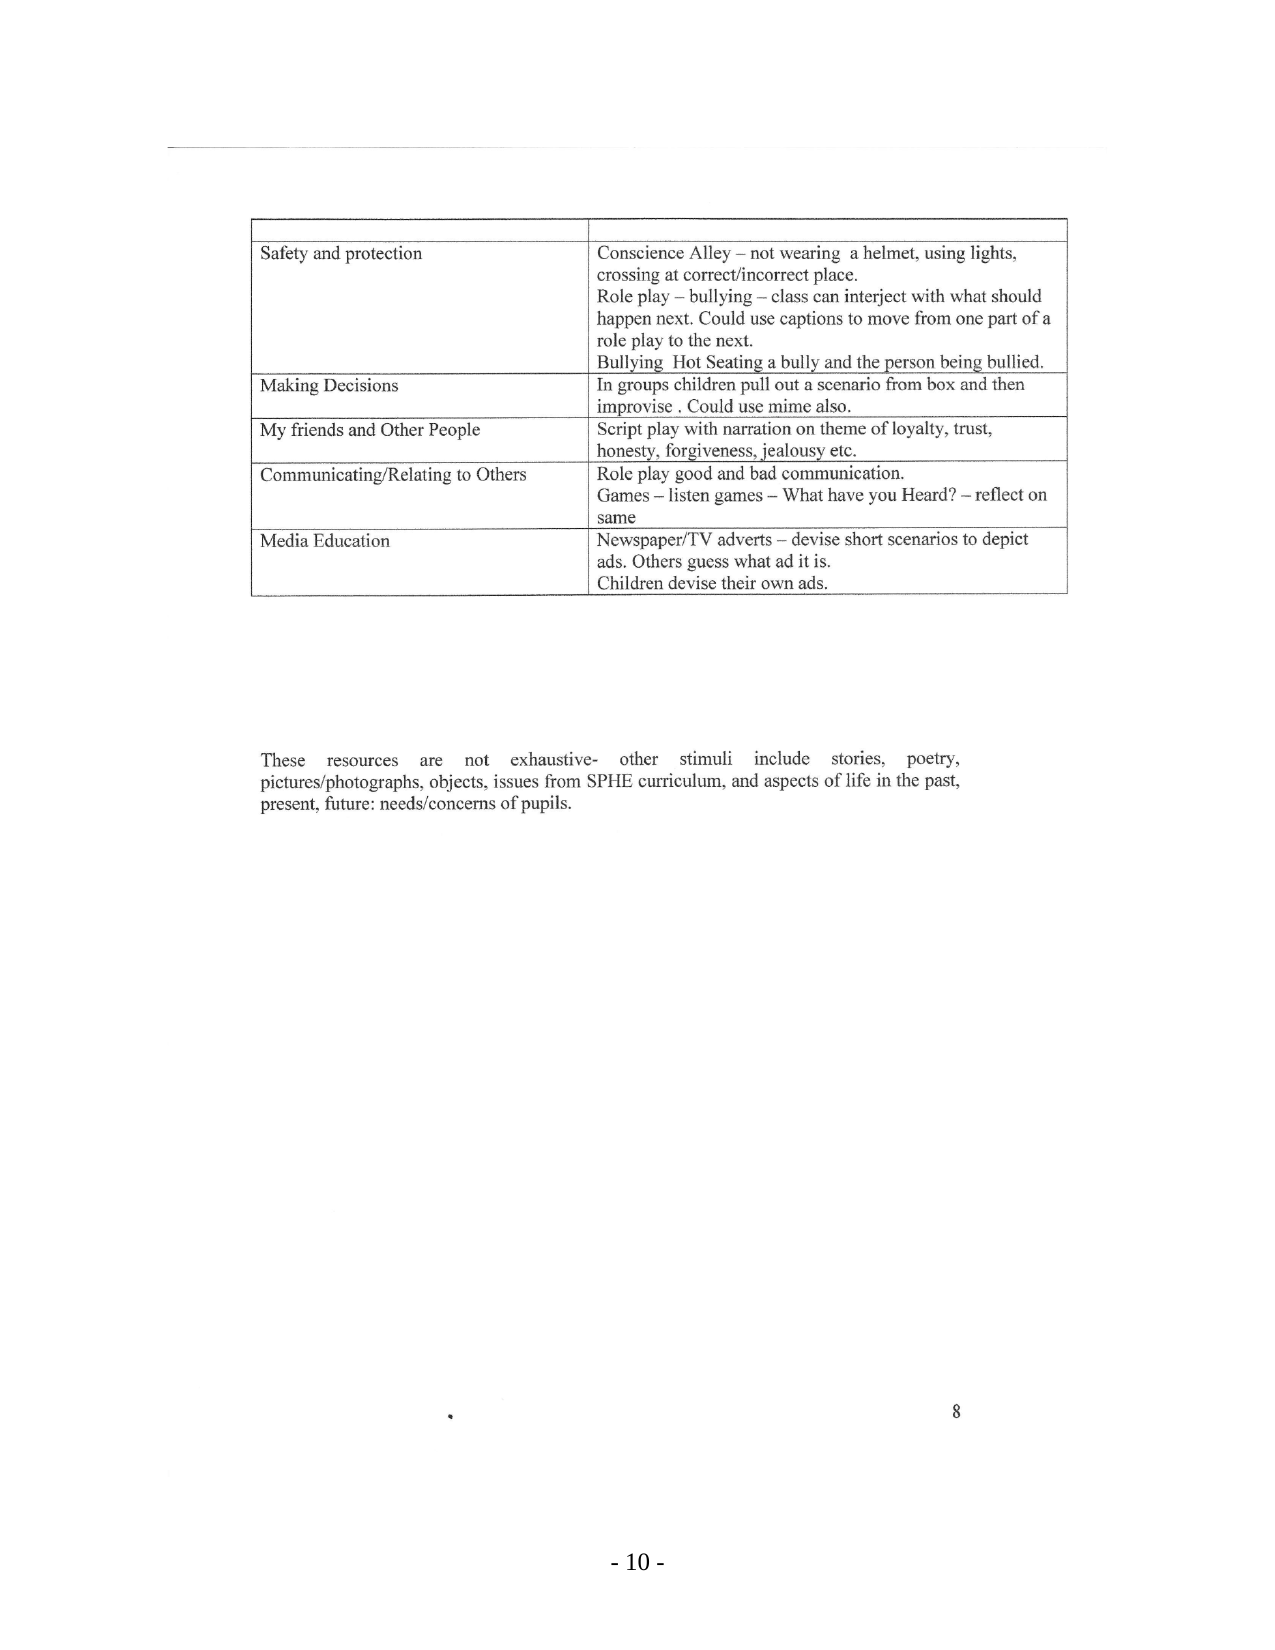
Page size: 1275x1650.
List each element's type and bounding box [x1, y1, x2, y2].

picture [167, 147, 1108, 1477]
